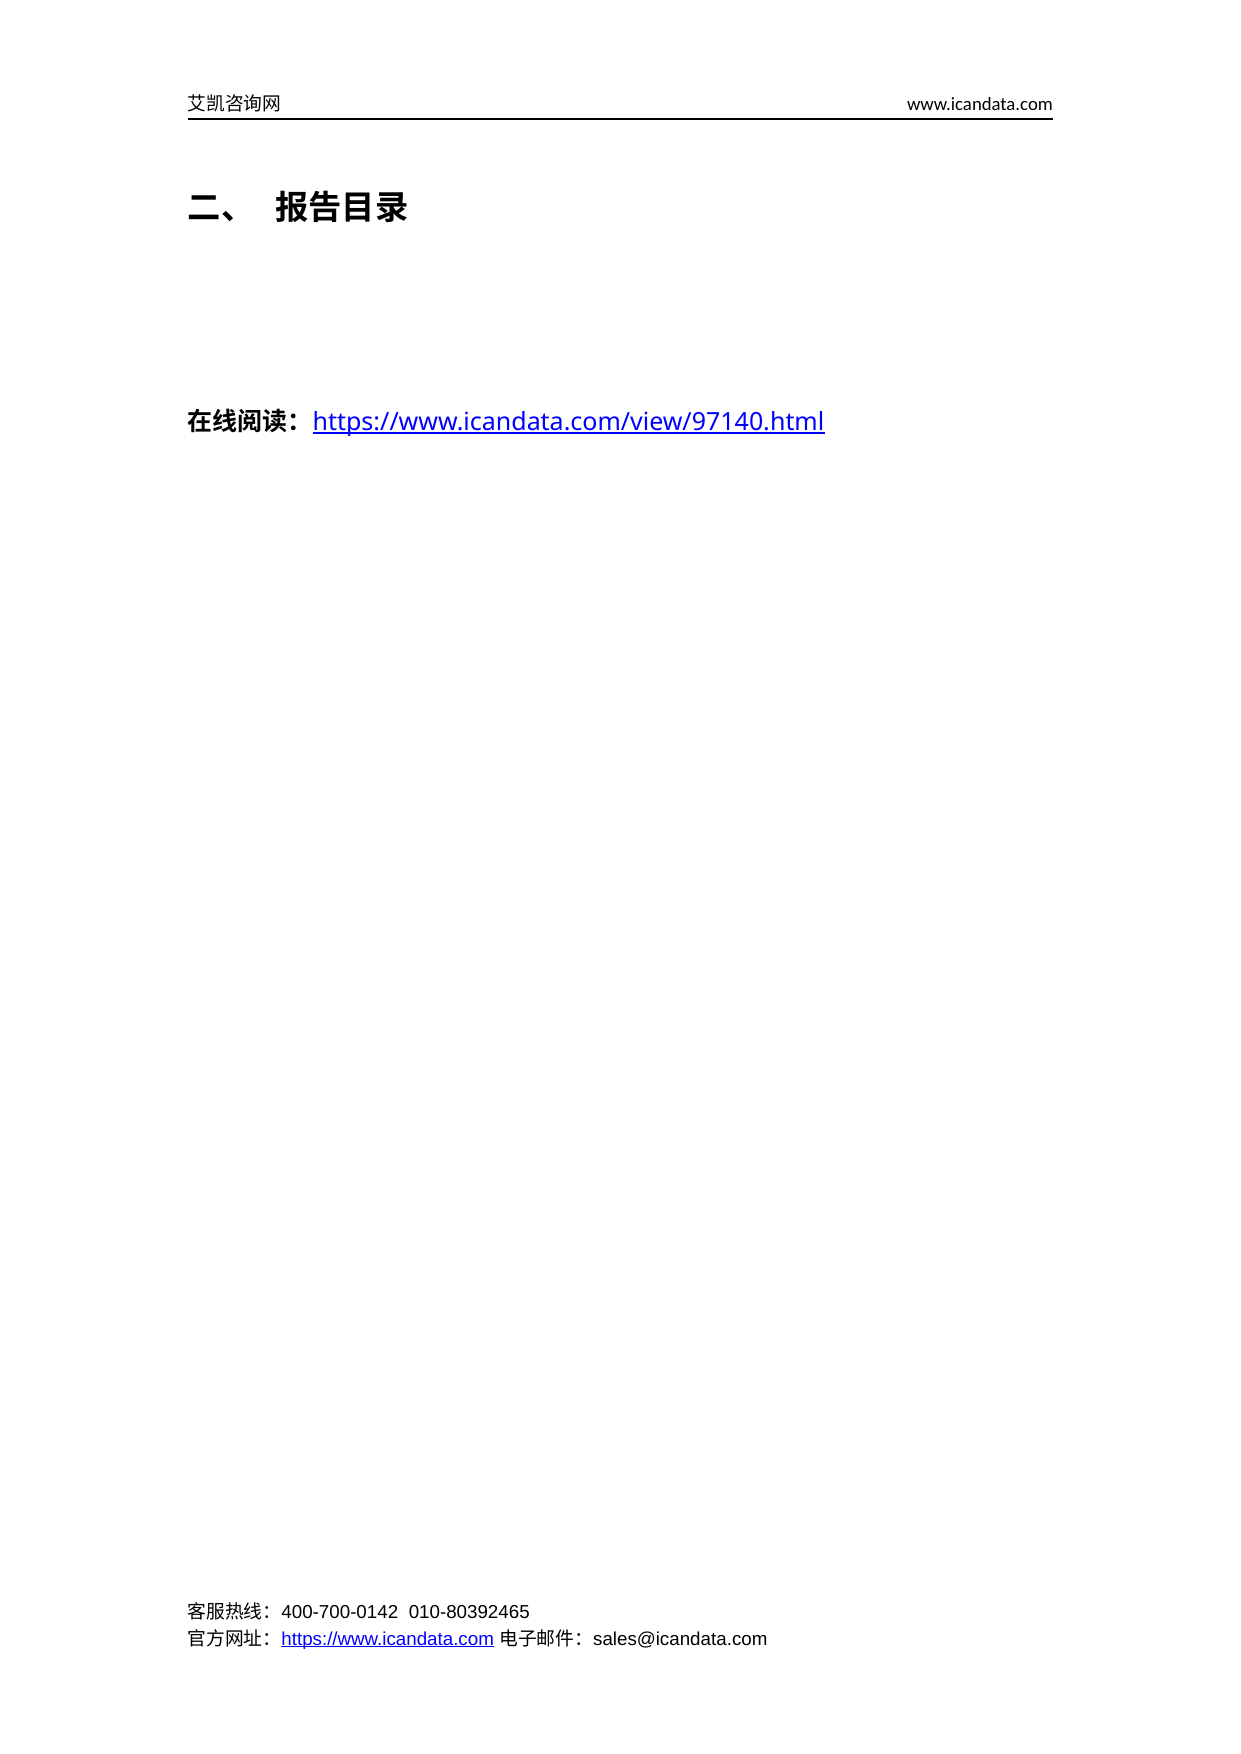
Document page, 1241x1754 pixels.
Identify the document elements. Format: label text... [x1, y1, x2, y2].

text 在线阅读：https://www.icandata.com/view/97140.html [187, 387, 1053, 452]
subtitle 报告目录 [187, 172, 1053, 237]
